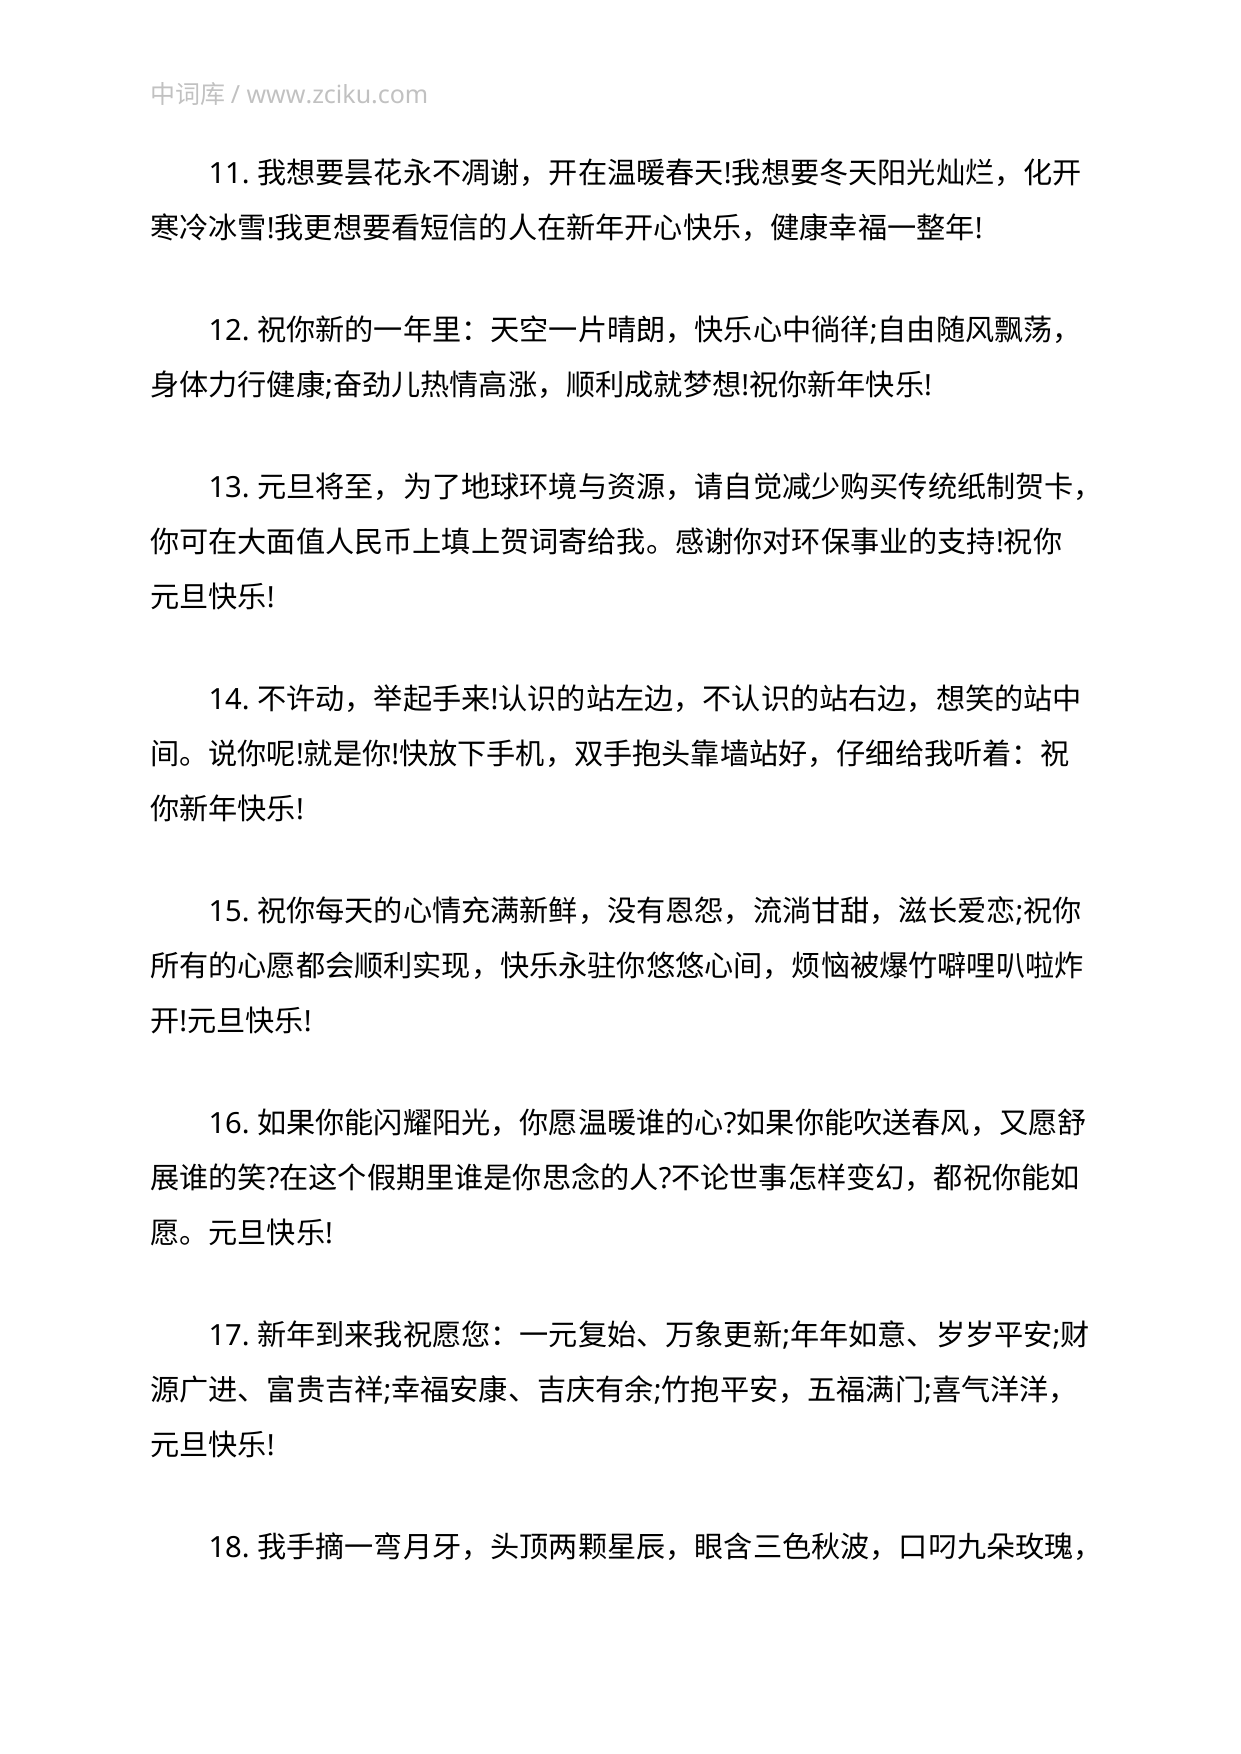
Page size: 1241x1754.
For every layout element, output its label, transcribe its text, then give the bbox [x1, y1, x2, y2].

text 13. 元旦将至，为了地球环境与资源，请自觉减少购买传统纸制贺卡，你可在大面值人民币上填上贺词寄给我。感谢你对环保事业的支持!祝你元旦快乐! [150, 464, 1090, 616]
text 15. 祝你每天的心情充满新鲜，没有恩怨，流淌甘甜，滋长爱恋;祝你所有的心愿都会顺利实现，快乐永驻你悠悠心间，烦恼被爆竹噼哩叭啦炸开!元旦快乐! [150, 888, 1090, 1040]
text 12. 祝你新的一年里：天空一片晴朗，快乐心中徜徉;自由随风飘荡，身体力行健康;奋劲儿热情高涨，顺利成就梦想!祝你新年快乐! [150, 307, 1090, 404]
text 14. 不许动，举起手来!认识的站左边，不认识的站右边，想笑的站中间。说你呢!就是你!快放下手机，双手抱头靠墙站好，仔细给我听着：祝你新年快乐! [150, 676, 1090, 828]
text 11. 我想要昙花永不凋谢，开在温暖春天!我想要冬天阳光灿烂，化开寒冷冰雪!我更想要看短信的人在新年开心快乐，健康幸福一整年! [150, 150, 1090, 247]
text 17. 新年到来我祝愿您：一元复始、万象更新;年年如意、岁岁平安;财源广进、富贵吉祥;幸福安康、吉庆有余;竹抱平安，五福满门;喜气洋洋，元旦快乐! [150, 1312, 1090, 1464]
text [150, 1524, 1090, 1566]
text 16. 如果你能闪耀阳光，你愿温暖谁的心?如果你能吹送春风，又愿舒展谁的笑?在这个假期里谁是你思念的人?不论世事怎样变幻，都祝你能如愿。元旦快乐! [150, 1100, 1090, 1252]
